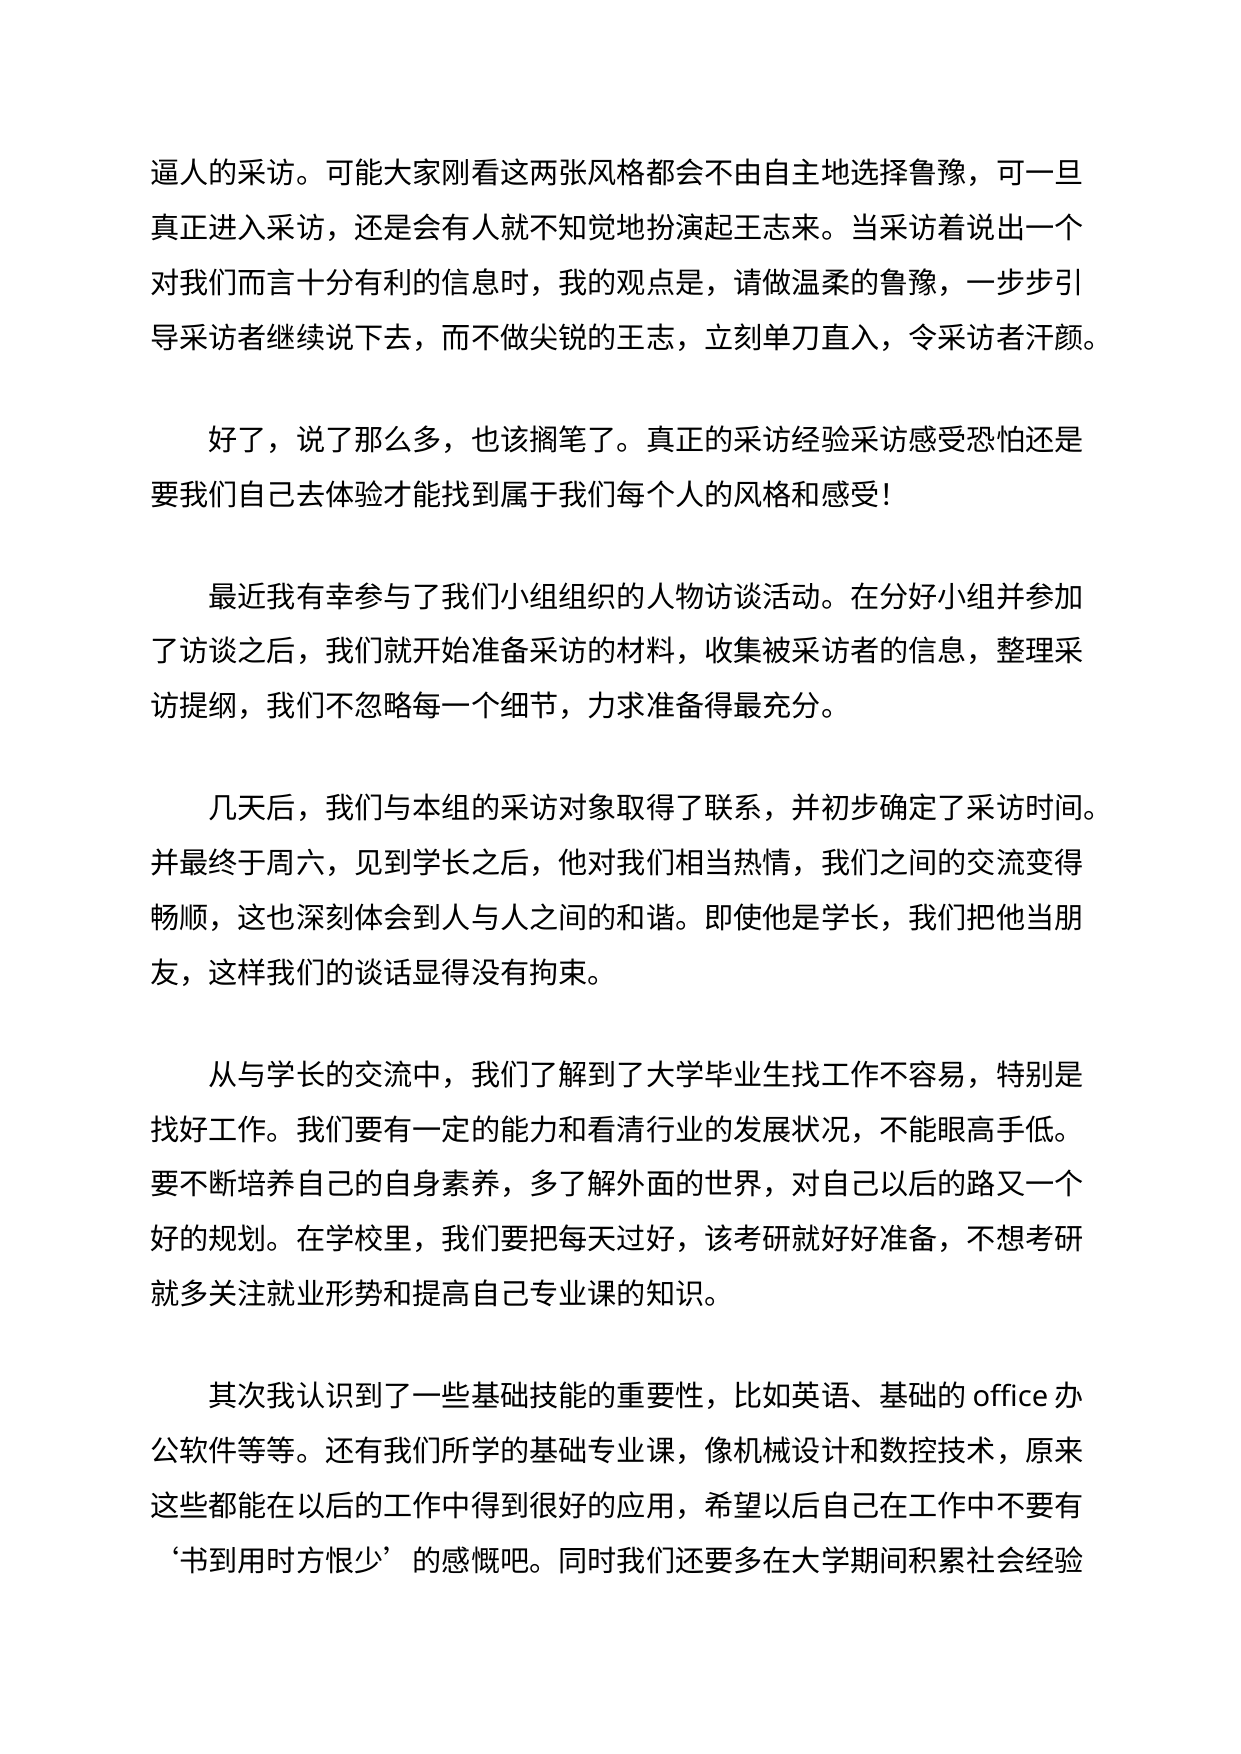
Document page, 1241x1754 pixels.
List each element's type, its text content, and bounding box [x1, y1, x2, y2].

text 最近我有幸参与了我们小组组织的人物访谈活动。在分好小组并参加了访谈之后，我们就开始准备采访的材料，收集被采访者的信息，整理采访提纲，我们不忽略每一个细节，力求准备得最充分。 [150, 573, 1090, 725]
text 从与学长的交流中，我们了解到了大学毕业生找工作不容易，特别是找好工作。我们要有一定的能力和看清行业的发展状况，不能眼高手低。要不断培养自己的自身素养，多了解外面的世界，对自己以后的路又一个好的规划。在学校里，我们要把每天过好，该考研就好好准备，不想考研就多关注就业形势和提高自己专业课的知识。 [150, 1051, 1090, 1313]
text 几天后，我们与本组的采访对象取得了联系，并初步确定了采访时间。并最终于周六，见到学长之后，他对我们相当热情，我们之间的交流变得畅顺，这也深刻体会到人与人之间的和谐。即使他是学长，我们把他当朋友，这样我们的谈话显得没有拘束。 [150, 785, 1090, 992]
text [150, 150, 1090, 357]
text 好了，说了那么多，也该搁笔了。真正的采访经验采访感受恐怕还是要我们自己去体验才能找到属于我们每个人的风格和感受！ [150, 416, 1090, 514]
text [150, 1372, 1090, 1579]
